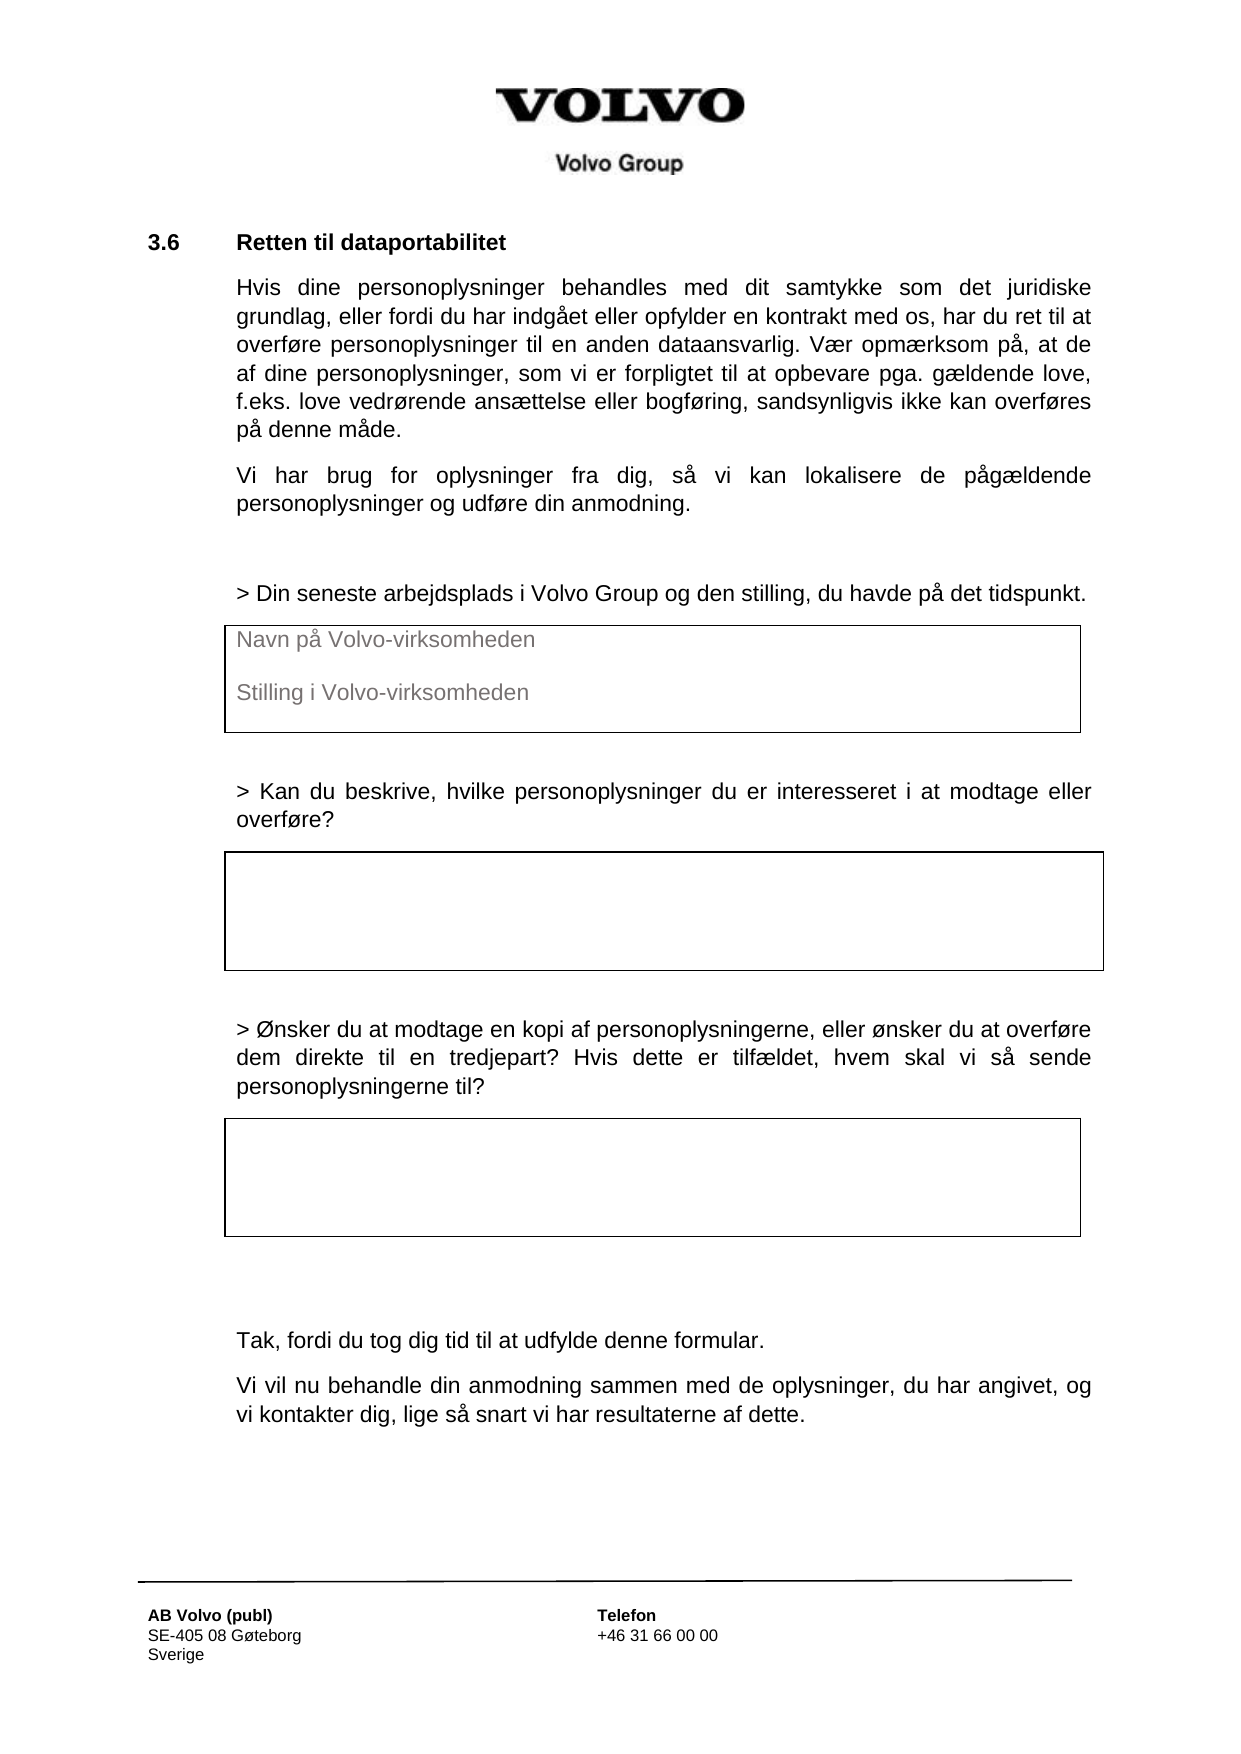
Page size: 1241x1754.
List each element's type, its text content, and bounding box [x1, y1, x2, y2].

text > Kan du beskrive, hvilke personoplysninger du er interesseret i at modtage eller overføre? [236, 778, 1093, 833]
table_header Navn på Volvo-virksomheden Stilling i Volvo-virksomheden [226, 626, 1080, 732]
text Hvis dine personoplysninger behandles med dit samtykke som det juridiske grundlag, eller fordi du har indgået eller opfylder en kontrakt med os, har du ret til at overføre personoplysninger til en anden dataansvarlig. Vær opmærksom på, at de af dine personoplysninger, som vi er forpligtet til at opbevare pga. gældende love, f.eks. love vedrørende ansættelse eller bogføring, sandsynligvis ikke kan overføres på denne måde. [236, 274, 1093, 443]
text > Ønsker du at modtage en kopi af personoplysningerne, eller ønsker du at overføre dem direkte til en tredjepart? Hvis dette er tilfældet, hvem skal vi så sende personoplysningerne til? [236, 1016, 1093, 1099]
text Vi vil nu behandle din anmodning sammen med de oplysninger, du har angivet, og vi kontakter dig, lige så snart vi har resultaterne af dette. [236, 1372, 1093, 1427]
text > Din seneste arbejdsplads i Volvo Group og den stilling, du havde på det tidspunkt. [236, 580, 1093, 607]
table_header [226, 1119, 1080, 1236]
table_header [226, 853, 1103, 969]
text Tak, fordi du tog dig tid til at udfylde denne formular. [236, 1327, 1093, 1353]
text Vi har brug for oplysninger fra dig, så vi kan lokalisere de pågældende personoplysninger og udføre din anmodning. [236, 462, 1093, 516]
subtitle Retten til dataportabilitet [148, 229, 1093, 256]
picture [495, 88, 745, 175]
